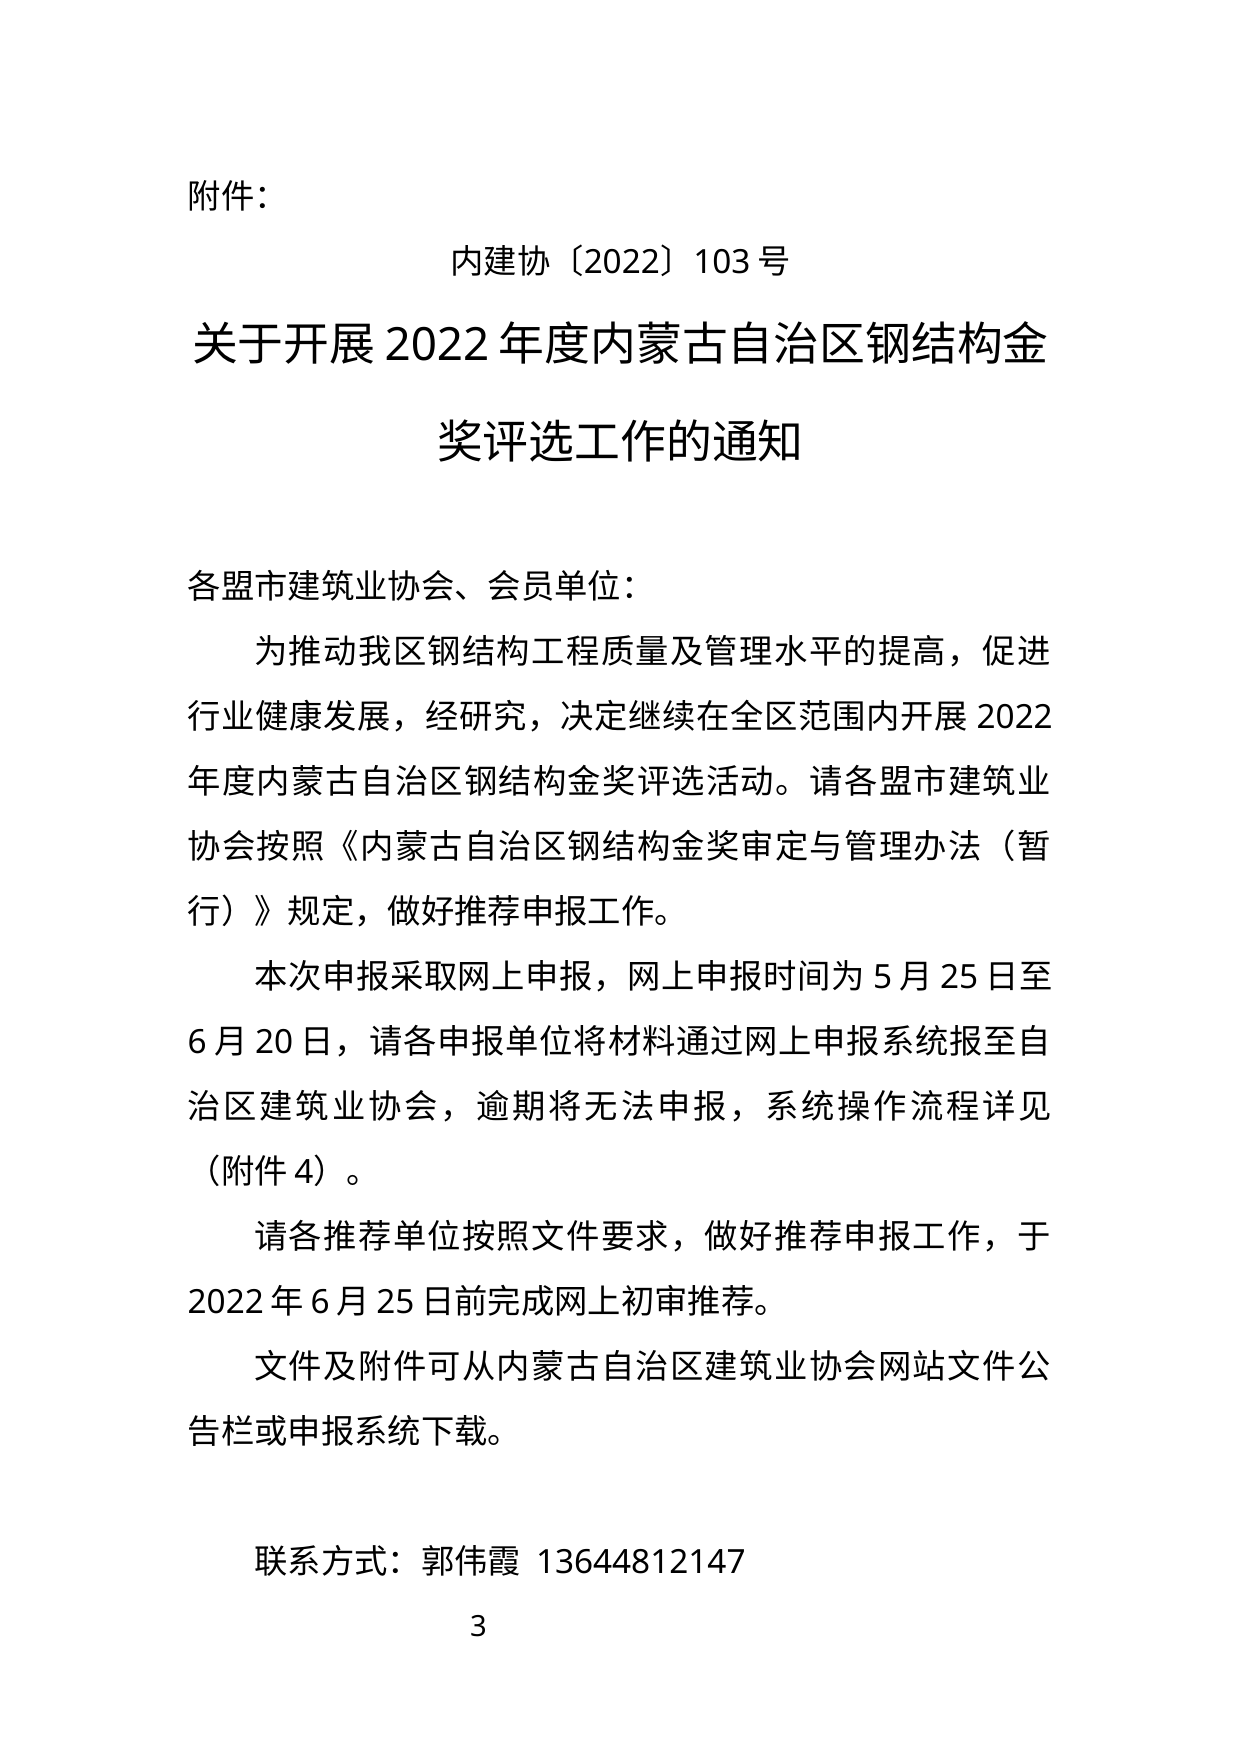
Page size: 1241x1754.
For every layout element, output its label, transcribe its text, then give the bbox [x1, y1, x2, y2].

text 关于开展2022年度内蒙古自治区钢结构金奖评选工作的通知 [187, 292, 1053, 487]
text 本次申报采取网上申报，网上申报时间为5月25日至6月20日，请各申报单位将材料通过网上申报系统报至自治区建筑业协会，逾期将无法申报，系统操作流程详见（附件4）。 [187, 942, 1053, 1202]
text 文件及附件可从内蒙古自治区建筑业协会网站文件公告栏或申报系统下载。 [187, 1332, 1053, 1462]
text 附件： [187, 162, 1053, 227]
text 联系方式：郭伟霞 13644812147 [187, 1527, 1053, 1592]
text 内建协〔2022〕103号 [187, 227, 1053, 292]
text 为推动我区钢结构工程质量及管理水平的提高，促进行业健康发展，经研究，决定继续在全区范围内开展2022年度内蒙古自治区钢结构金奖评选活动。请各盟市建筑业协会按照《内蒙古自治区钢结构金奖审定与管理办法（暂行）》规定，做好推荐申报工作。 [187, 617, 1053, 942]
text 请各推荐单位按照文件要求，做好推荐申报工作，于2022年6月25日前完成网上初审推荐。 [187, 1202, 1053, 1332]
text 各盟市建筑业协会、会员单位： [187, 552, 1053, 617]
